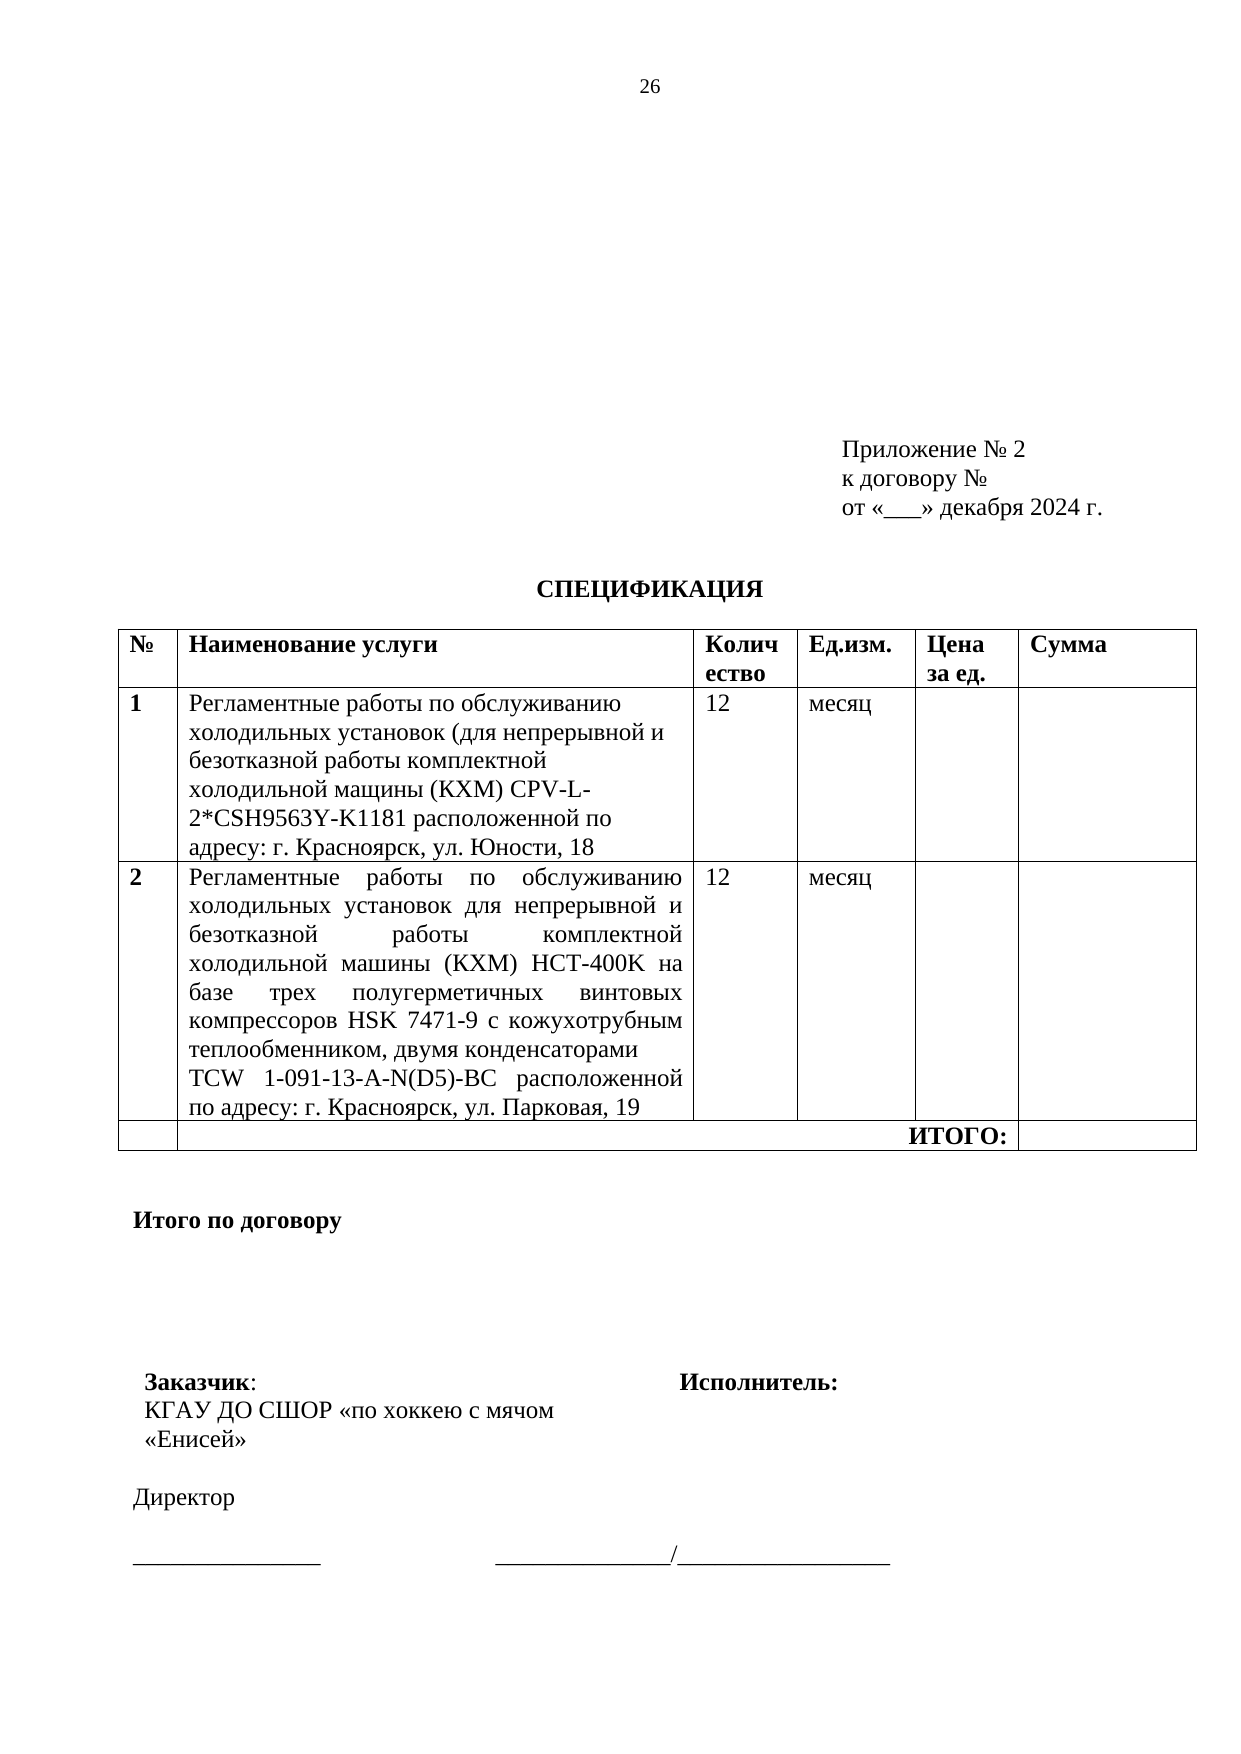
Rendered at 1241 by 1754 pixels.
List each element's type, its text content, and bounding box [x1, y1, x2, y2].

table_header № [119, 630, 177, 687]
text Директор [133, 1482, 1167, 1510]
table_cell 1 [119, 688, 177, 861]
text от «___» декабря 2024 г. [842, 492, 1167, 521]
text Итого по договору [133, 1205, 1167, 1234]
table_cell 12 [694, 688, 797, 861]
table_cell [1019, 688, 1196, 861]
table_cell [916, 862, 1018, 1120]
table_cell 2 [119, 862, 177, 1120]
table_cell Регламентные работы по обслуживанию холодильных установок для непрерывной и безотказной работы комплектной холодильной машины (КХМ) HCT-400K на базе трех полугерметичных винтовых компрессоров HSK 7471-9 с кожухотрубным теплообменником, двумя конденсаторами TCW 1-091-13-A-N(D5)-BC расположенной по адресу: г. Красноярск, ул. Парковая, 19 [178, 862, 693, 1120]
table_header Сумма [1019, 630, 1196, 687]
table_header Наименование услуги [178, 630, 693, 687]
table_header Заказчик: КГАУ ДО СШОР «по хоккею с мячом «Енисей» [133, 1367, 593, 1453]
table_header Количество [694, 630, 797, 687]
text СПЕЦИФИКАЦИЯ [133, 574, 1167, 603]
table_cell [916, 688, 1018, 861]
table_header Ед.изм. [798, 630, 915, 687]
table_cell 12 [694, 862, 797, 1120]
text _______________ ______________/_________________ [133, 1539, 1167, 1568]
table_header Исполнитель: [593, 1367, 1178, 1453]
table_cell [119, 1121, 177, 1150]
text Приложение № 2 [842, 434, 1167, 463]
table_cell месяц [798, 862, 915, 1120]
table_cell месяц [798, 688, 915, 861]
table_cell [1019, 862, 1196, 1120]
table_cell ИТОГО: [178, 1121, 1018, 1150]
text к договору № [842, 463, 1167, 492]
table_header Цена за ед. [916, 630, 1018, 687]
table_cell Регламентные работы по обслуживанию холодильных установок (для непрерывной и безотказной работы комплектной холодильной мащины (КХМ) CPV-L-2*CSH9563Y-K1181 расположенной по адресу: г. Красноярск, ул. Юности, 18 [178, 688, 693, 861]
table_cell [1019, 1121, 1196, 1150]
